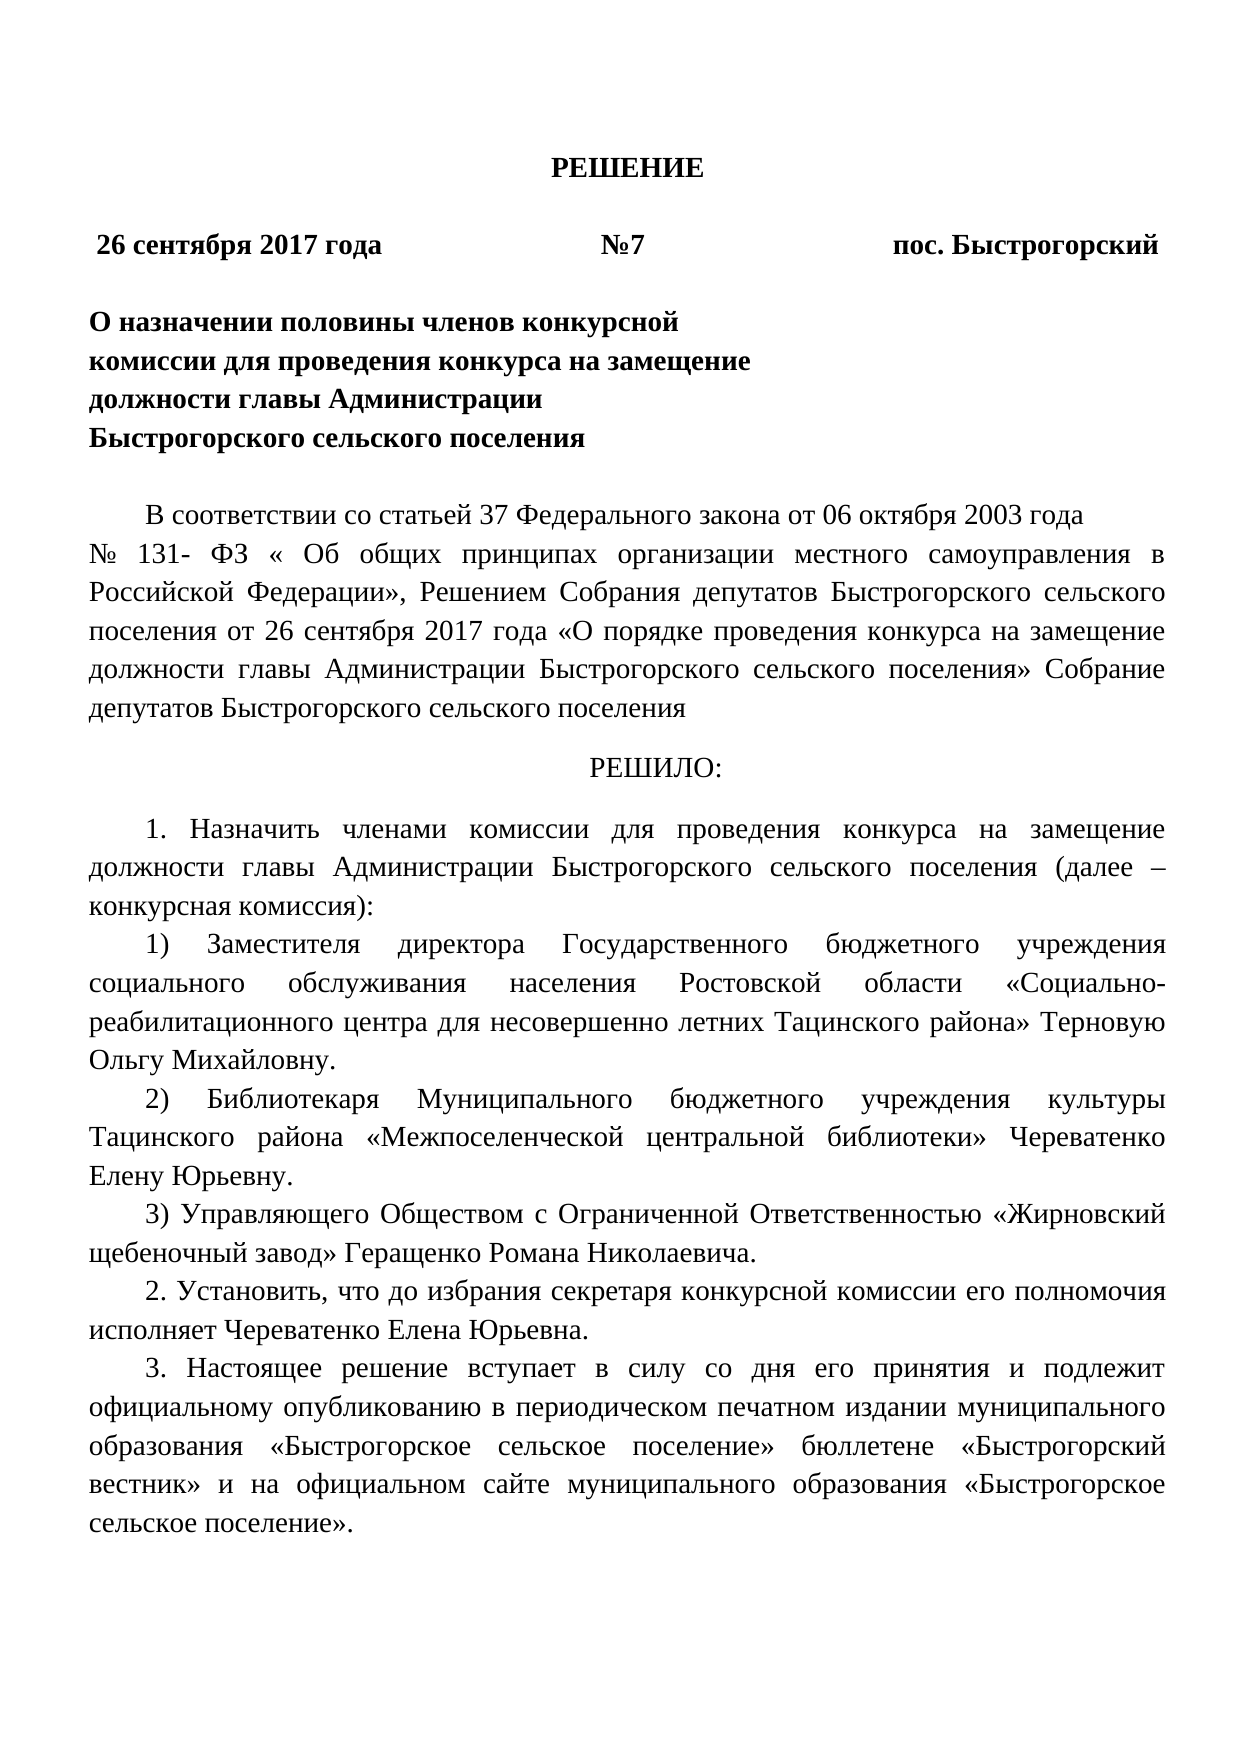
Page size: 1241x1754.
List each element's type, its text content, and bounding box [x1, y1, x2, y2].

text РЕШЕНИЕ [89, 150, 1167, 184]
text должности главы Администрации [89, 382, 1167, 415]
text 1) Заместителя директора Государственного бюджетного учреждения социального обслуживания населения Ростовской области «Социально-реабилитационного центра для несовершенно летних Тацинского района» Терновую Ольгу Михайловну. [89, 927, 1167, 1076]
text РЕШИЛО: [89, 751, 1167, 784]
text 3) Управляющего Обществом с Ограниченной Ответственностью «Жирновский щебеночный завод» Геращенко Романа Николаевича. [89, 1196, 1167, 1268]
text Быстрогорского сельского поселения [89, 420, 1167, 454]
text 26 сентября 2017 года №7 пос. Быстрогорский [89, 227, 1167, 261]
text № 131- ФЗ « Об общих принципах организации местного самоуправления в Российской Федерации», Решением Собрания депутатов Быстрогорского сельского поселения от 26 сентября 2017 года «О порядке проведения конкурса на замещение должности главы Администрации Быстрогорского сельского поселения» Собрание депутатов Быстрогорского сельского поселения [89, 536, 1167, 723]
text 3. Настоящее решение вступает в силу со дня его принятия и подлежит официальному опубликованию в периодическом печатном издании муниципального образования «Быстрогорское сельское поселение» бюллетене «Быстрогорский вестник» и на официальном сайте муниципального образования «Быстрогорское сельское поселение». [89, 1351, 1167, 1538]
text О назначении половины членов конкурсной [89, 304, 1167, 338]
text 2. Установить, что до избрания секретаря конкурсной комиссии его полномочия исполняет Череватенко Елена Юрьевна. [89, 1273, 1167, 1346]
text комиссии для проведения конкурса на замещение [89, 343, 1167, 377]
text 1. Назначить членами комиссии для проведения конкурса на замещение должности главы Администрации Быстрогорского сельского поселения (далее – конкурсная комиссия): [89, 811, 1167, 922]
text В соответствии со статьей 37 Федерального закона от 06 октября 2003 года [89, 497, 1167, 531]
text 2) Библиотекаря Муниципального бюджетного учреждения культуры Тацинского района «Межпоселенческой центральной библиотеки» Череватенко Елену Юрьевну. [89, 1081, 1167, 1191]
